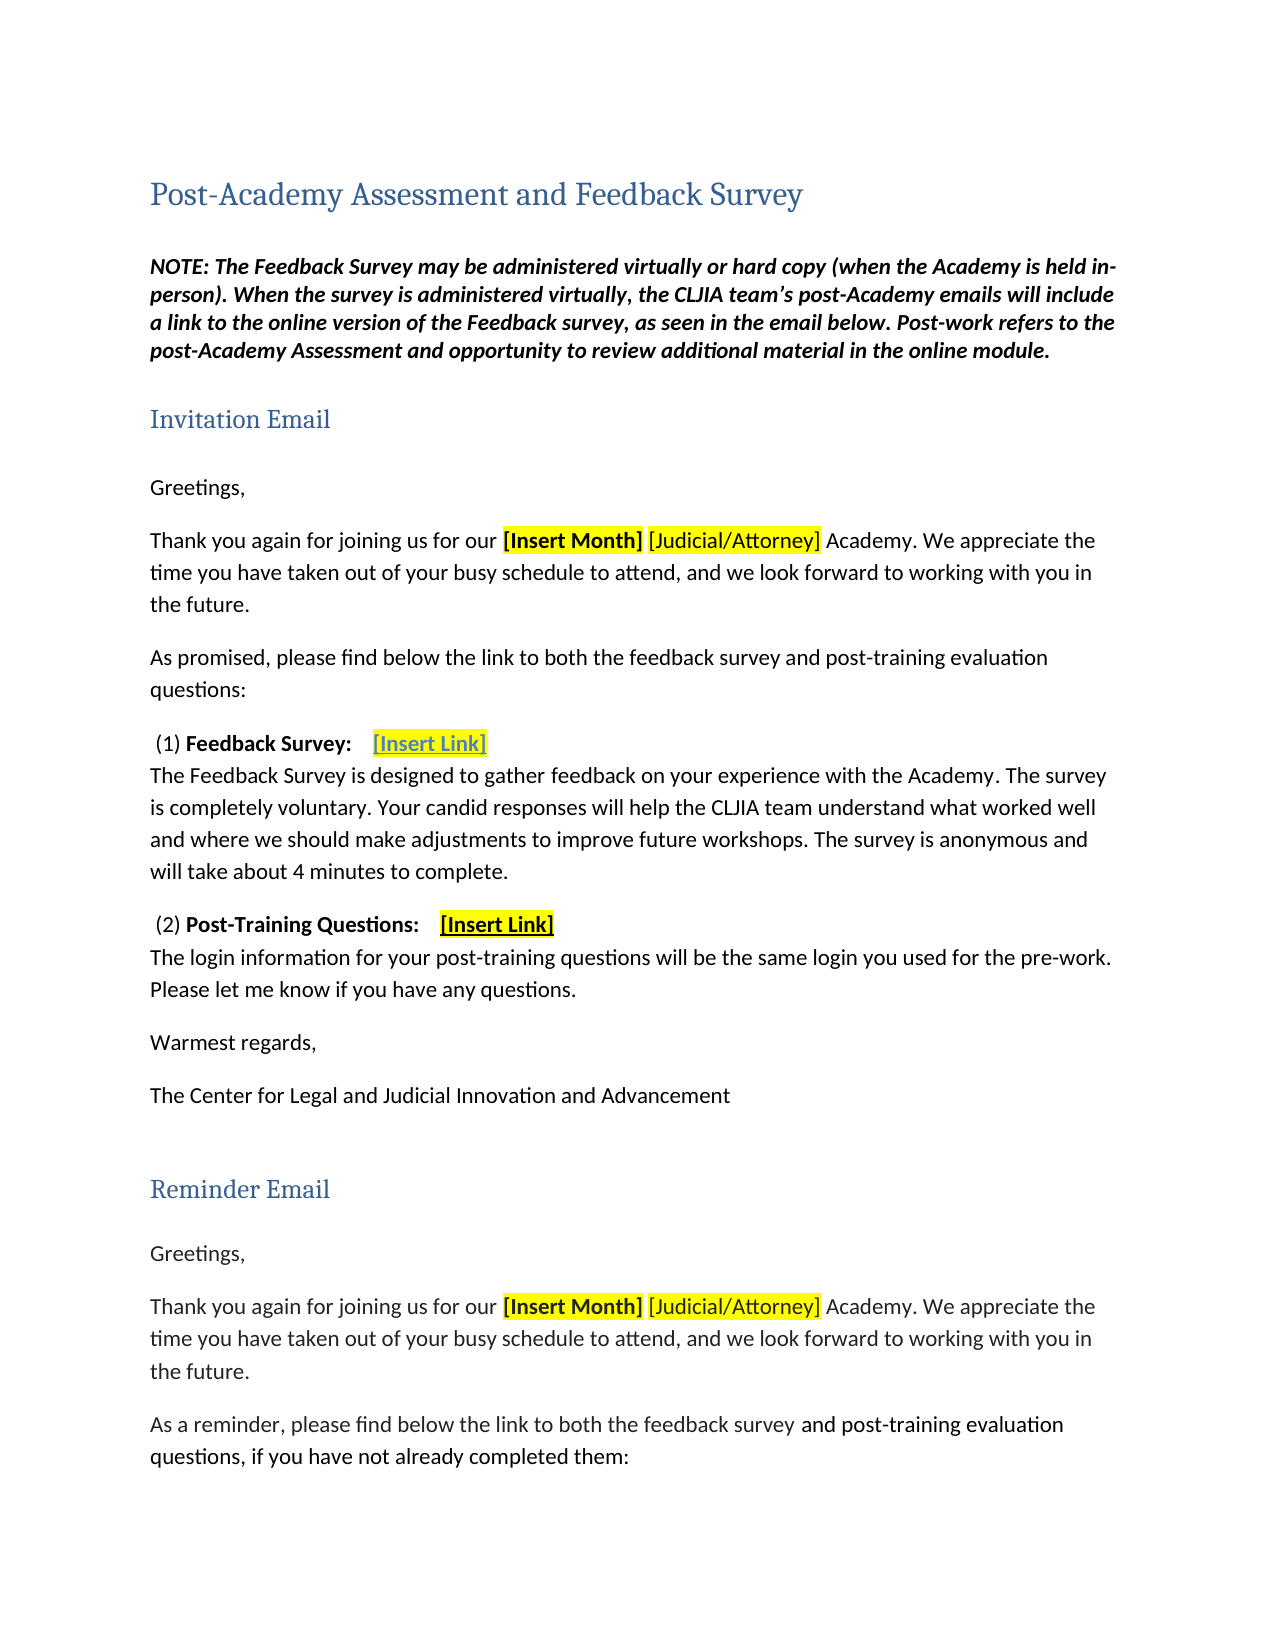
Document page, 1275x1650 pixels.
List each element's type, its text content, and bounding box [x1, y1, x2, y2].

subtitle Post-Academy Assessment and Feedback Survey [150, 175, 1125, 213]
text (1) Feedback Survey: [Insert Link] The Feedback Survey is designed to gather feedback on your experience with the Academy. The survey is completely voluntary. Your candid responses will help the CLJIA team understand what worked well and where we should make adjustments to improve future workshops. The survey is anonymous and will take about 4 minutes to complete. [150, 729, 1125, 885]
text Warmest regards, [150, 1028, 1125, 1056]
text Greetings, [150, 473, 1125, 501]
text Thank you again for joining us for our [Insert Month] [Judicial/Attorney] Academy. We appreciate the time you have taken out of your busy schedule to attend, and we look forward to working with you in the future. [150, 526, 1125, 618]
subtitle Reminder Email [150, 1174, 1125, 1205]
text (2) Post-Training Questions: [Insert Link] The login information for your post-training questions will be the same login you used for the pre-work. Please let me know if you have any questions. [150, 910, 1125, 1003]
subtitle Invitation Email [150, 404, 1125, 435]
text Thank you again for joining us for our [Insert Month] [Judicial/Attorney] Academy. We appreciate the time you have taken out of your busy schedule to attend, and we look forward to working with you in the future. [150, 1292, 1125, 1385]
text As a reminder, please find below the link to both the feedback survey and post-training evaluation questions, if you have not already completed them: [150, 1410, 1125, 1470]
text As promised, please find below the link to both the feedback survey and post-training evaluation questions: [150, 643, 1125, 704]
text NOTE: The Feedback Survey may be administered virtually or hard copy (when the Academy is held in-person). When the survey is administered virtually, the CLJIA team’s post-Academy emails will include a link to the online version of the Feedback survey, as seen in the email below. Post-work refers to the post-Academy Assessment and opportunity to review additional material in the online module. [150, 252, 1125, 364]
text The Center for Legal and Judicial Innovation and Advancement [150, 1081, 1125, 1109]
text Greetings, [150, 1239, 1125, 1267]
